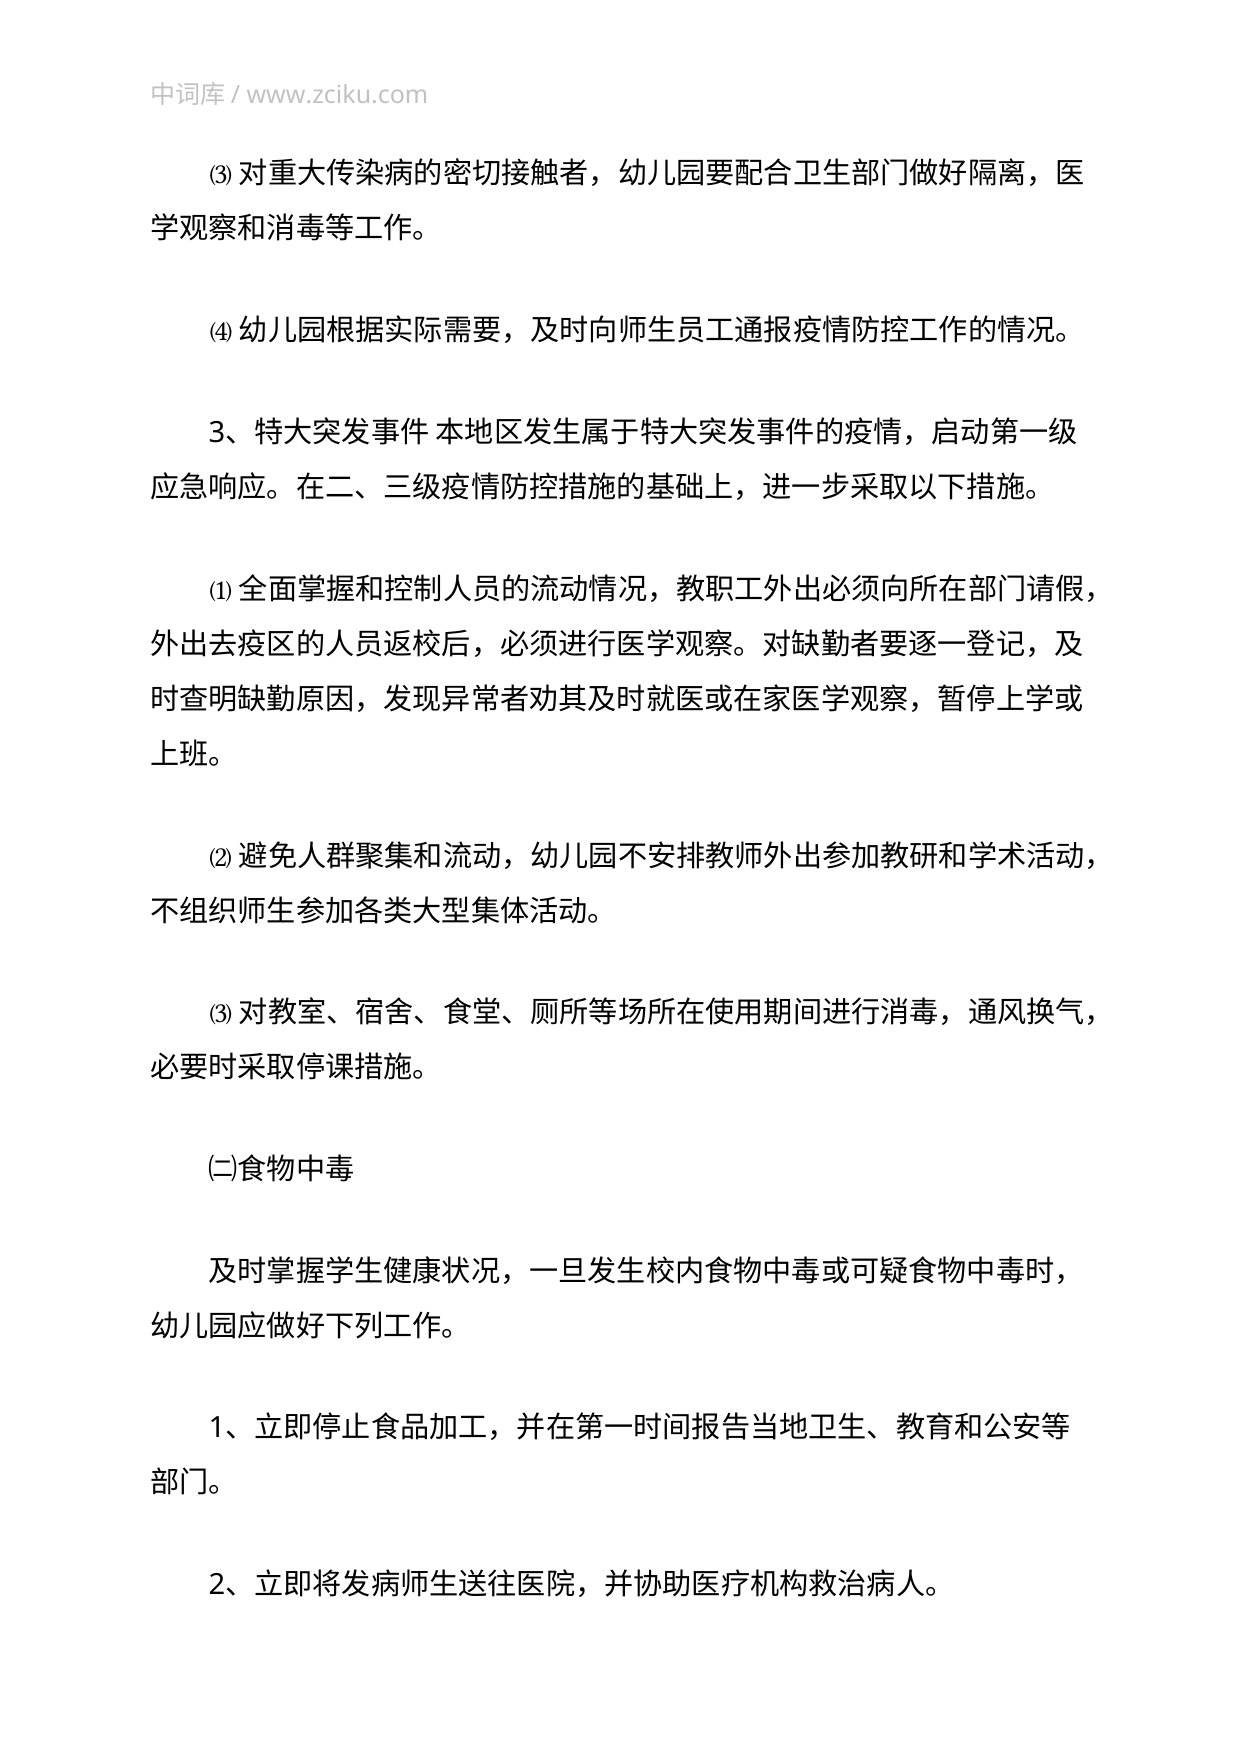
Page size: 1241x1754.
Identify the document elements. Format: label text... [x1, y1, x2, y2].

text ⑶对教室、宿舍、食堂、厕所等场所在使用期间进行消毒，通风换气，必要时采取停课措施。 [150, 989, 1090, 1086]
text ㈡食物中毒 [150, 1146, 1090, 1188]
text 2、立即将发病师生送往医院，并协助医疗机构救治病人。 [150, 1561, 1090, 1603]
text ⑷幼儿园根据实际需要，及时向师生员工通报疫情防控工作的情况。 [150, 307, 1090, 349]
text ⑵避免人群聚集和流动，幼儿园不安排教师外出参加教研和学术活动，不组织师生参加各类大型集体活动。 [150, 832, 1090, 929]
text 1、立即停止食品加工，并在第一时间报告当地卫生、教育和公安等部门。 [150, 1404, 1090, 1501]
text 3、特大突发事件 本地区发生属于特大突发事件的疫情，启动第一级应急响应。在二、三级疫情防控措施的基础上，进一步采取以下措施。 [150, 409, 1090, 506]
text 及时掌握学生健康状况，一旦发生校内食物中毒或可疑食物中毒时，幼儿园应做好下列工作。 [150, 1247, 1090, 1344]
text ⑶对重大传染病的密切接触者，幼儿园要配合卫生部门做好隔离，医学观察和消毒等工作。 [150, 150, 1090, 247]
text ⑴全面掌握和控制人员的流动情况，教职工外出必须向所在部门请假，外出去疫区的人员返校后，必须进行医学观察。对缺勤者要逐一登记，及时查明缺勤原因，发现异常者劝其及时就医或在家医学观察，暂停上学或上班。 [150, 566, 1090, 773]
